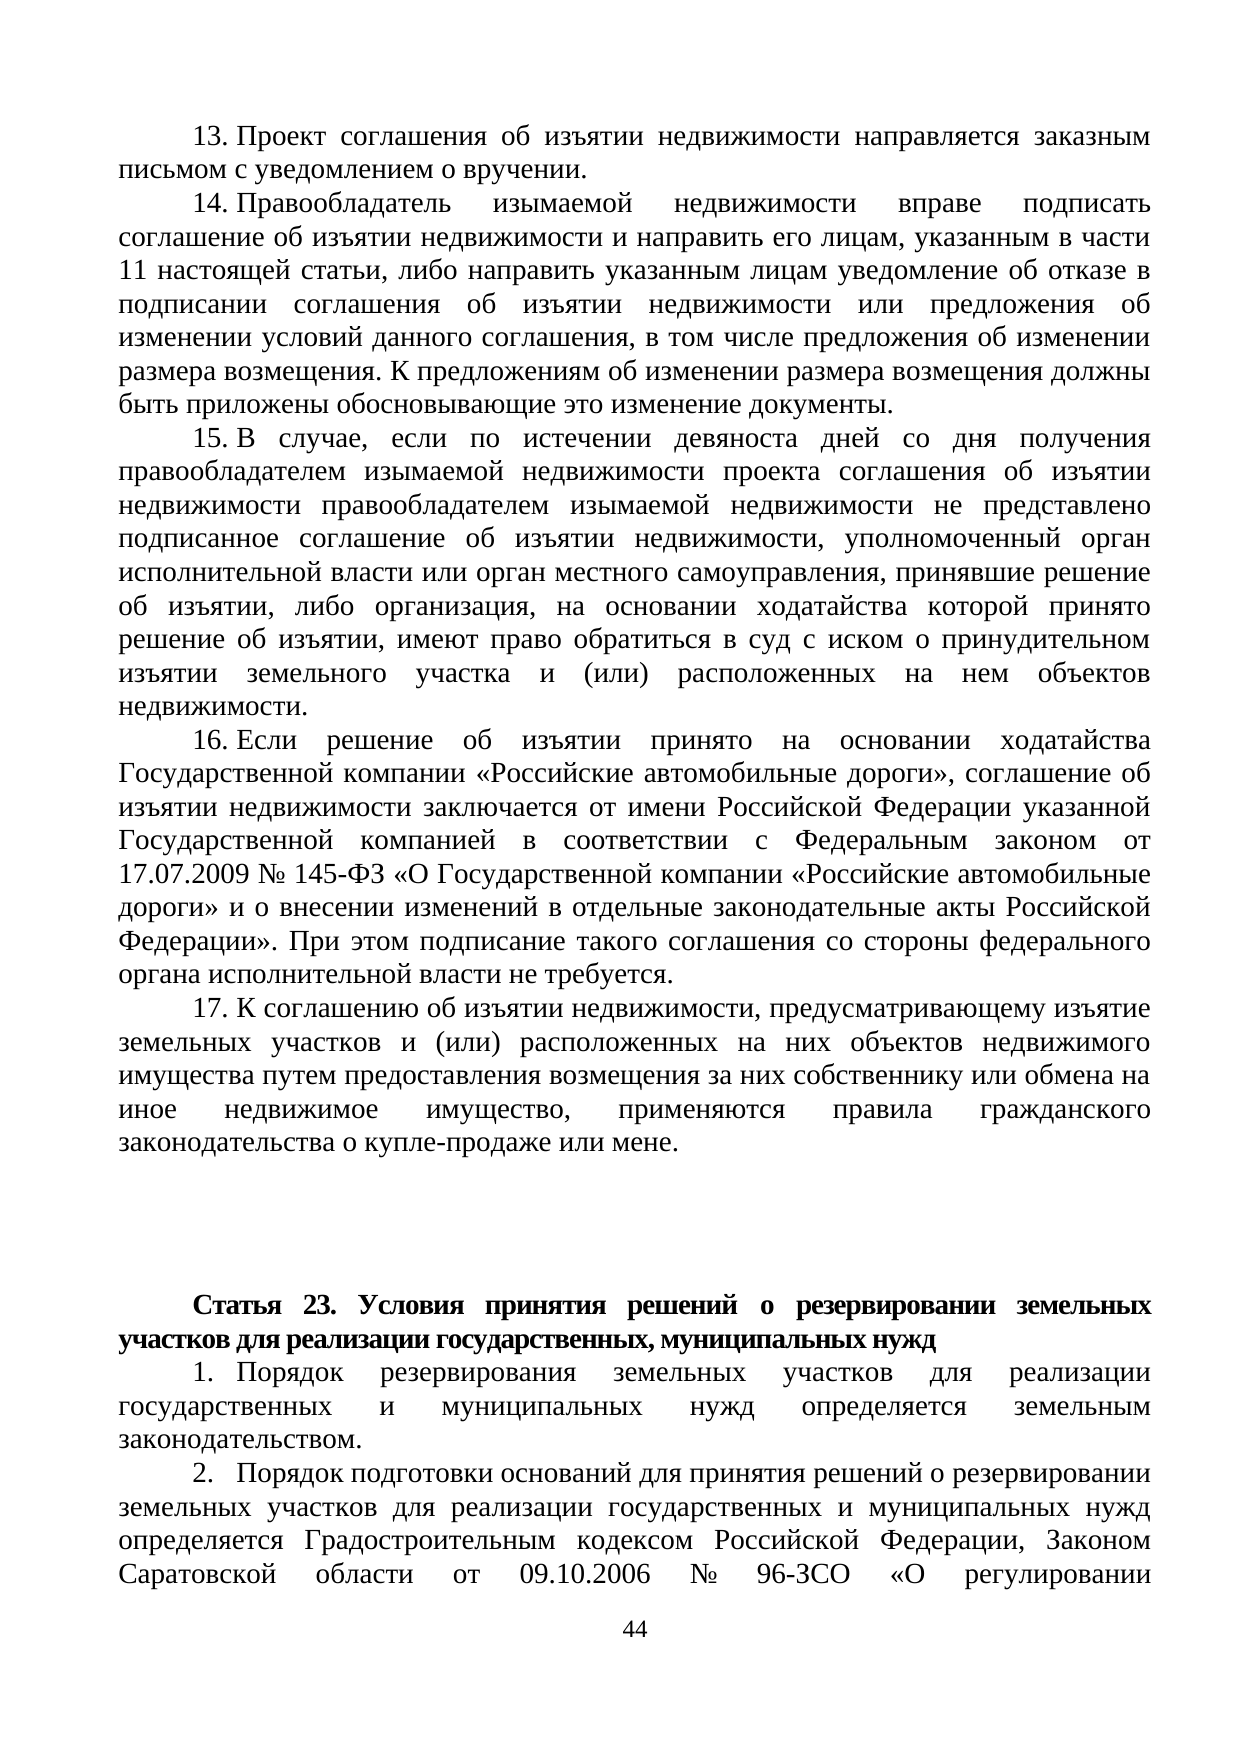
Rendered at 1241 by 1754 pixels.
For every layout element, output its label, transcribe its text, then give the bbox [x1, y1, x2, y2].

list К соглашению об изъятии недвижимости, предусматривающему изъятие земельных участков и (или) расположенных на них объектов недвижимого имущества путем предоставления возмещения за них собственнику или обмена на иное недвижимое имущество, применяются правила гражданского законодательства о купле-продаже или мене. [118, 990, 1152, 1158]
list Если решение об изъятии принято на основании ходатайства Государственной компании «Российские автомобильные дороги», соглашение об изъятии недвижимости заключается от имени Российской Федерации указанной Государственной компанией в соответствии с Федеральным законом от 17.07.2009 № 145-ФЗ «О Государственной компании «Российские автомобильные дороги» и о внесении изменений в отдельные законодательные акты Российской Федерации». При этом подписание такого соглашения со стороны федерального органа исполнительной власти не требуется. [118, 722, 1152, 990]
list В случае, если по истечении девяноста дней со дня получения правообладателем изымаемой недвижимости проекта соглашения об изъятии недвижимости правообладателем изымаемой недвижимости не представлено подписанное соглашение об изъятии недвижимости, уполномоченный орган исполнительной власти или орган местного самоуправления, принявшие решение об изъятии, либо организация, на основании ходатайства которой принято решение об изъятии, имеют право обратиться в суд с иском о принудительном изъятии земельного участка и (или) расположенных на нем объектов недвижимости. [118, 420, 1152, 722]
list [118, 1455, 1152, 1589]
list Порядок резервирования земельных участков для реализации государственных и муниципальных нужд определяется земельным законодательством. [118, 1354, 1152, 1455]
list Правообладатель изымаемой недвижимости вправе подписать соглашение об изъятии недвижимости и направить его лицам, указанным в части 11 настоящей статьи, либо направить указанным лицам уведомление об отказе в подписании соглашения об изъятии недвижимости или предложения об изменении условий данного соглашения, в том числе предложения об изменении размера возмещения. К предложениям об изменении размера возмещения должны быть приложены обосновывающие это изменение документы. [118, 185, 1152, 420]
text Статья 23. Условия принятия решений о резервировании земельных участков для реализации государственных, муниципальных нужд [118, 1287, 1152, 1354]
list Проект соглашения об изъятии недвижимости направляется заказным письмом с уведомлением о вручении. [118, 118, 1152, 185]
